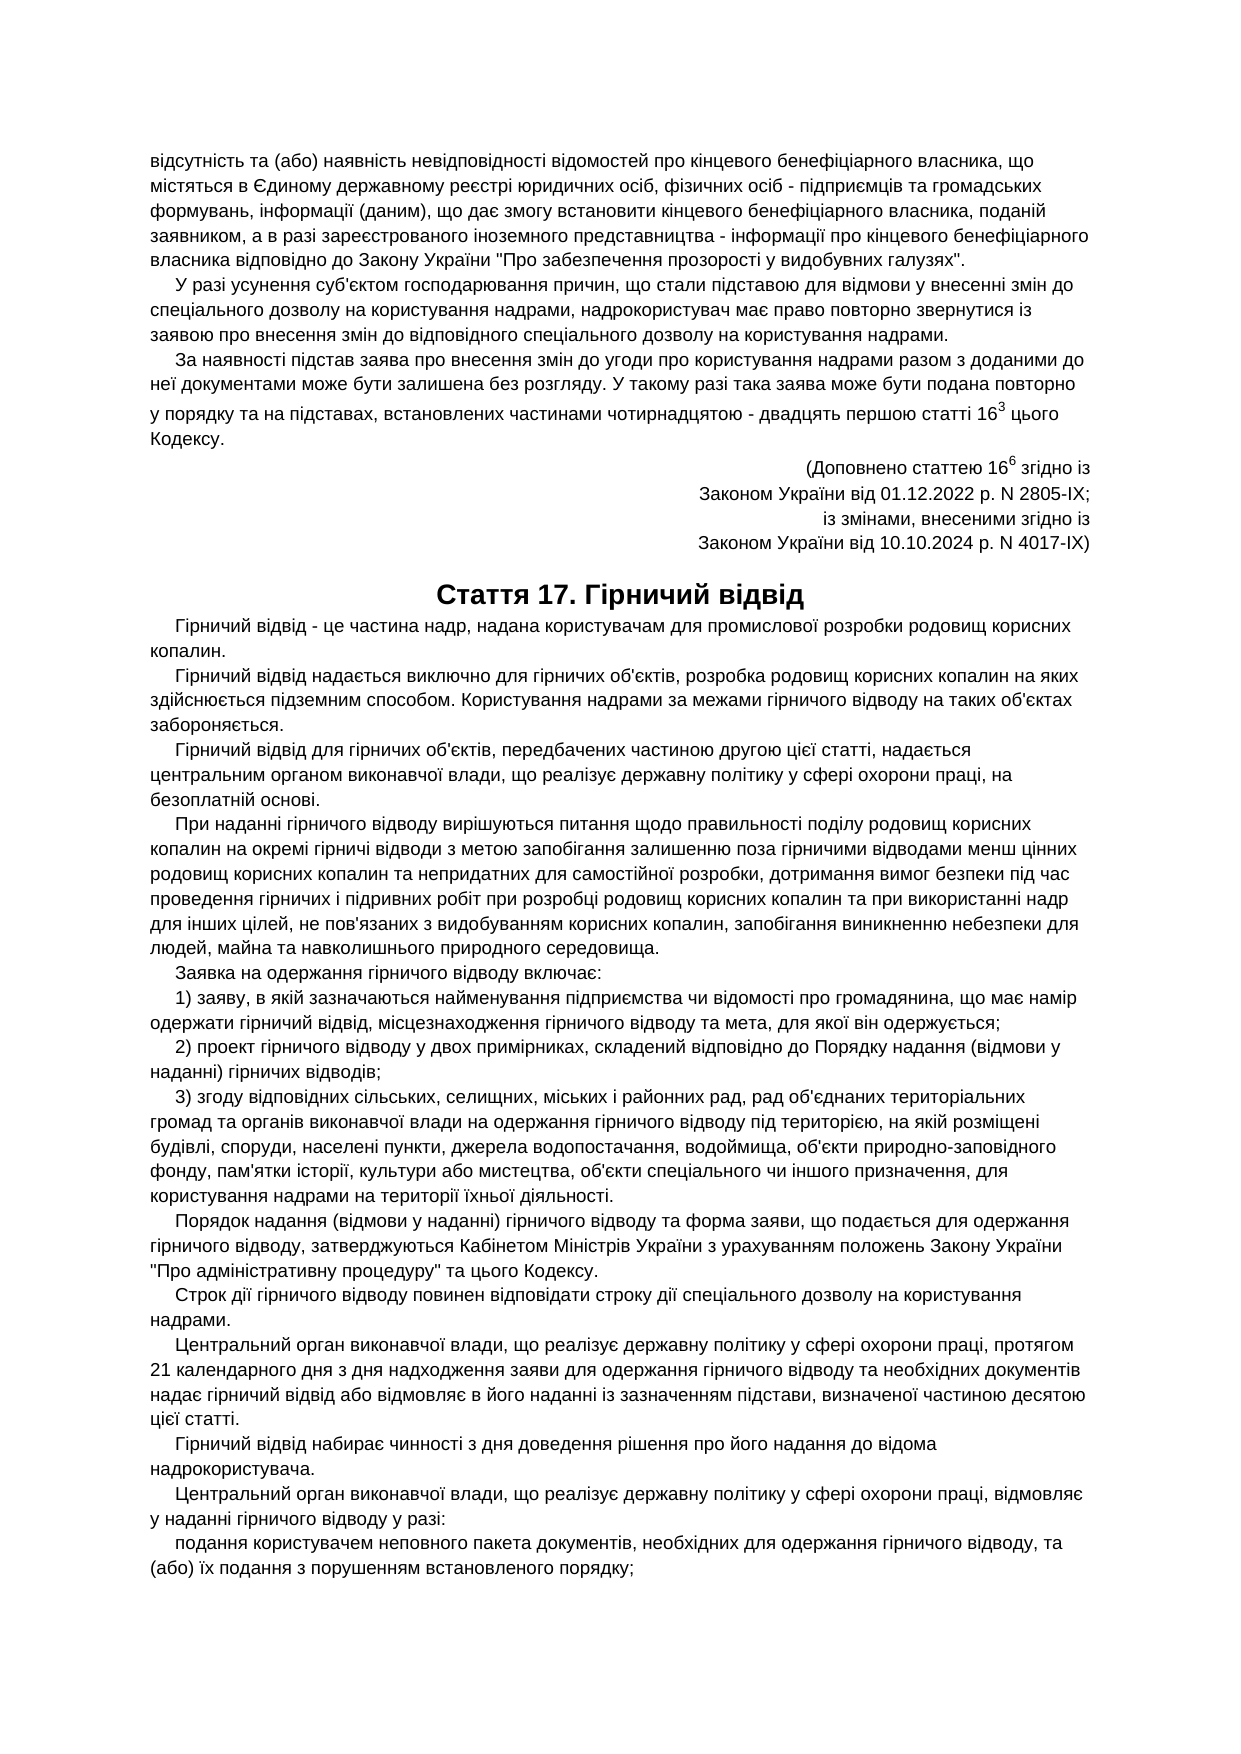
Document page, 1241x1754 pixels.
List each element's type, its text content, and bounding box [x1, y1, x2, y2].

text При наданні гірничого відводу вирішуються питання щодо правильності поділу родовищ корисних копалин на окремі гірничі відводи з метою запобігання залишенню поза гірничими відводами менш цінних родовищ корисних копалин та непридатних для самостійної розробки, дотримання вимог безпеки під час проведення гірничих і підривних робіт при розробці родовищ корисних копалин та при використанні надр для інших цілей, не пов'язаних з видобуванням корисних копалин, запобігання виникненню небезпеки для людей, майна та навколишнього природного середовища. [150, 813, 1090, 959]
text Гірничий відвід надається виключно для гірничих об'єктів, розробка родовищ корисних копалин на яких здійснюється підземним способом. Користування надрами за межами гірничого відводу на таких об'єктах забороняється. [150, 664, 1090, 736]
subtitle Стаття 17. Гірничий відвід [150, 578, 1090, 610]
text Порядок надання (відмови у наданні) гірничого відводу та форма заяви, що подається для одержання гірничого відводу, затверджуються Кабінетом Міністрів України з урахуванням положень Закону України "Про адміністративну процедуру" та цього Кодексу. [150, 1210, 1090, 1281]
text Гірничий відвід - це частина надр, надана користувачам для промислової розробки родовищ корисних копалин. [150, 615, 1090, 661]
text За наявності підстав заява про внесення змін до угоди про користування надрами разом з доданими до неї документами може бути залишена без розгляду. У такому разі така заява може бути подана повторно у порядку та на підставах, встановлених частинами чотирнадцятою - двадцять першою статті 163 цього Кодексу. [150, 348, 1090, 450]
text 2) проект гірничого відводу у двох примірниках, складений відповідно до Порядку надання (відмови у наданні) гірничих відводів; [150, 1036, 1090, 1083]
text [150, 150, 1090, 271]
text (Доповнено статтею 166 згідно із Законом України від 01.12.2022 р. N 2805-IX; із змінами, внесеними згідно із Законом України від 10.10.2024 р. N 4017-IX) [150, 453, 1090, 554]
text У разі усунення суб'єктом господарювання причин, що стали підставою для відмови у внесенні змін до спеціального дозволу на користування надрами, надрокористувач має право повторно звернутися із заявою про внесення змін до відповідного спеціального дозволу на користування надрами. [150, 274, 1090, 345]
text 1) заяву, в якій зазначаються найменування підприємства чи відомості про громадянина, що має намір одержати гірничий відвід, місцезнаходження гірничого відводу та мета, для якої він одержується; [150, 987, 1090, 1033]
text Гірничий відвід набирає чинності з дня доведення рішення про його надання до відома надрокористувача. [150, 1433, 1090, 1479]
text подання користувачем неповного пакета документів, необхідних для одержання гірничого відводу, та (або) їх подання з порушенням встановленого порядку; [150, 1532, 1090, 1578]
text Центральний орган виконавчої влади, що реалізує державну політику у сфері охорони праці, відмовляє у наданні гірничого відводу у разі: [150, 1483, 1090, 1529]
text Заявка на одержання гірничого відводу включає: [150, 962, 1090, 983]
text Строк дії гірничого відводу повинен відповідати строку дії спеціального дозволу на користування надрами. [150, 1284, 1090, 1331]
text 3) згоду відповідних сільських, селищних, міських і районних рад, рад об'єднаних територіальних громад та органів виконавчої влади на одержання гірничого відводу під територією, на якій розміщені будівлі, споруди, населені пункти, джерела водопостачання, водоймища, об'єкти природно-заповідного фонду, пам'ятки історії, культури або мистецтва, об'єкти спеціального чи іншого призначення, для користування надрами на території їхньої діяльності. [150, 1086, 1090, 1207]
text Гірничий відвід для гірничих об'єктів, передбачених частиною другою цієї статті, надається центральним органом виконавчої влади, що реалізує державну політику у сфері охорони праці, на безоплатній основі. [150, 739, 1090, 810]
text Центральний орган виконавчої влади, що реалізує державну політику у сфері охорони праці, протягом 21 календарного дня з дня надходження заяви для одержання гірничого відводу та необхідних документів надає гірничий відвід або відмовляє в його наданні із зазначенням підстави, визначеної частиною десятою цієї статті. [150, 1334, 1090, 1430]
